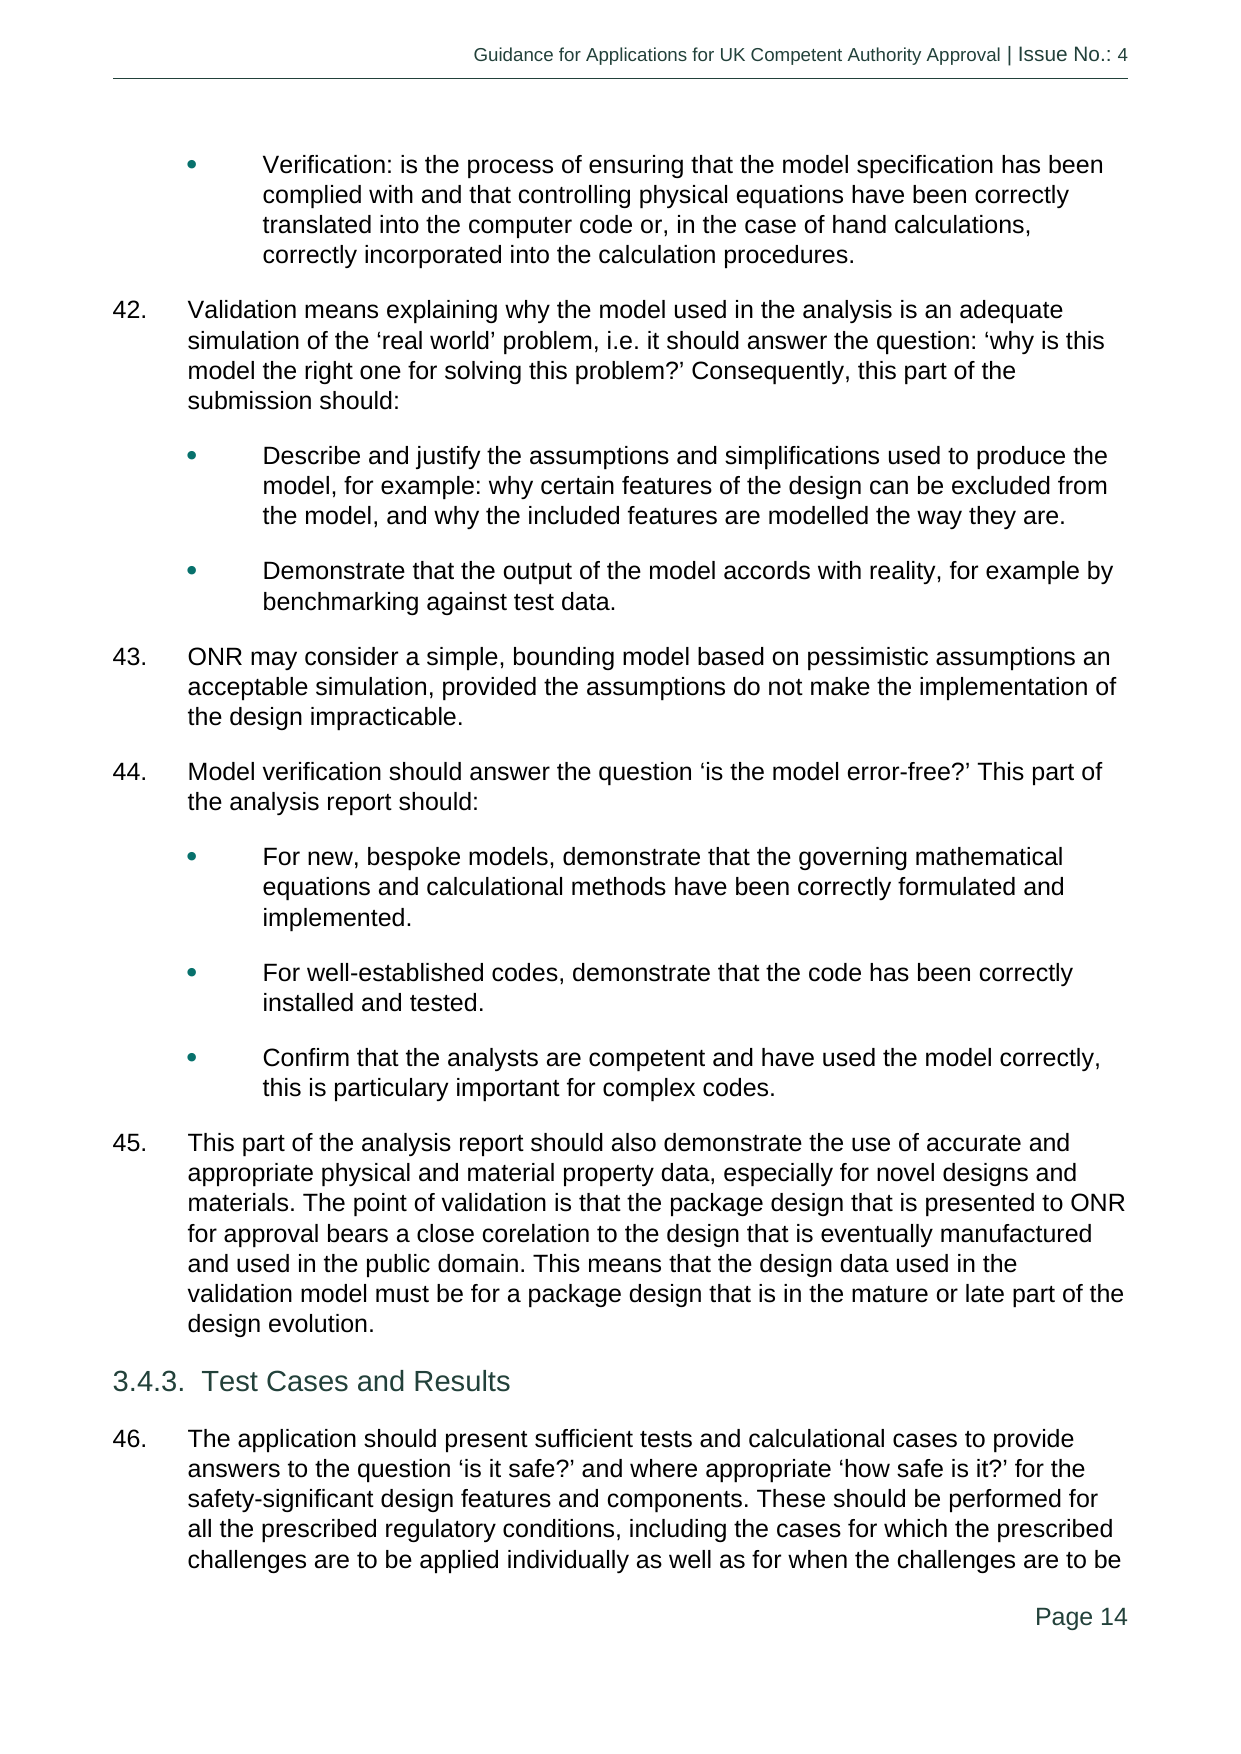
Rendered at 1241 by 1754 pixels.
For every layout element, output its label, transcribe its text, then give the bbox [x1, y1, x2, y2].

list Demonstrate that the output of the model accords with reality, for example by benchmarking against test data. [187, 556, 1128, 615]
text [112, 1424, 1128, 1573]
list Verification: is the process of ensuring that the model specification has been complied with and that controlling physical equations have been correctly translated into the computer code or, in the case of hand calculations, correctly incorporated into the calculation procedures. [187, 150, 1128, 269]
text Model verification should answer the question ‘is the model error-free?’ This part of the analysis report should: [112, 757, 1128, 816]
text Validation means explaining why the model used in the analysis is an adequate simulation of the ‘real world’ problem, i.e. it should answer the question: ‘why is this model the right one for solving this problem?’ Consequently, this part of the submission should: [112, 296, 1128, 414]
list For well-established codes, demonstrate that the code has been correctly installed and tested. [187, 958, 1128, 1017]
subtitle Test Cases and Results [112, 1364, 1128, 1397]
text This part of the analysis report should also demonstrate the use of accurate and appropriate physical and material property data, especially for novel designs and materials. The point of validation is that the package design that is presented to ONR for approval bears a close corelation to the design that is eventually manufactured and used in the public domain. This means that the design data used in the validation model must be for a package design that is in the mature or late part of the design evolution. [112, 1128, 1128, 1338]
list For new, bespoke models, demonstrate that the governing mathematical equations and calculational methods have been correctly formulated and implemented. [187, 842, 1128, 931]
list Describe and justify the assumptions and simplifications used to produce the model, for example: why certain features of the design can be excluded from the model, and why the included features are modelled the way they are. [187, 441, 1128, 530]
list Confirm that the analysts are competent and have used the model correctly, this is particulary important for complex codes. [187, 1043, 1128, 1102]
text ONR may consider a simple, bounding model based on pessimistic assumptions an acceptable simulation, provided the assumptions do not make the implementation of the design impracticable. [112, 642, 1128, 731]
